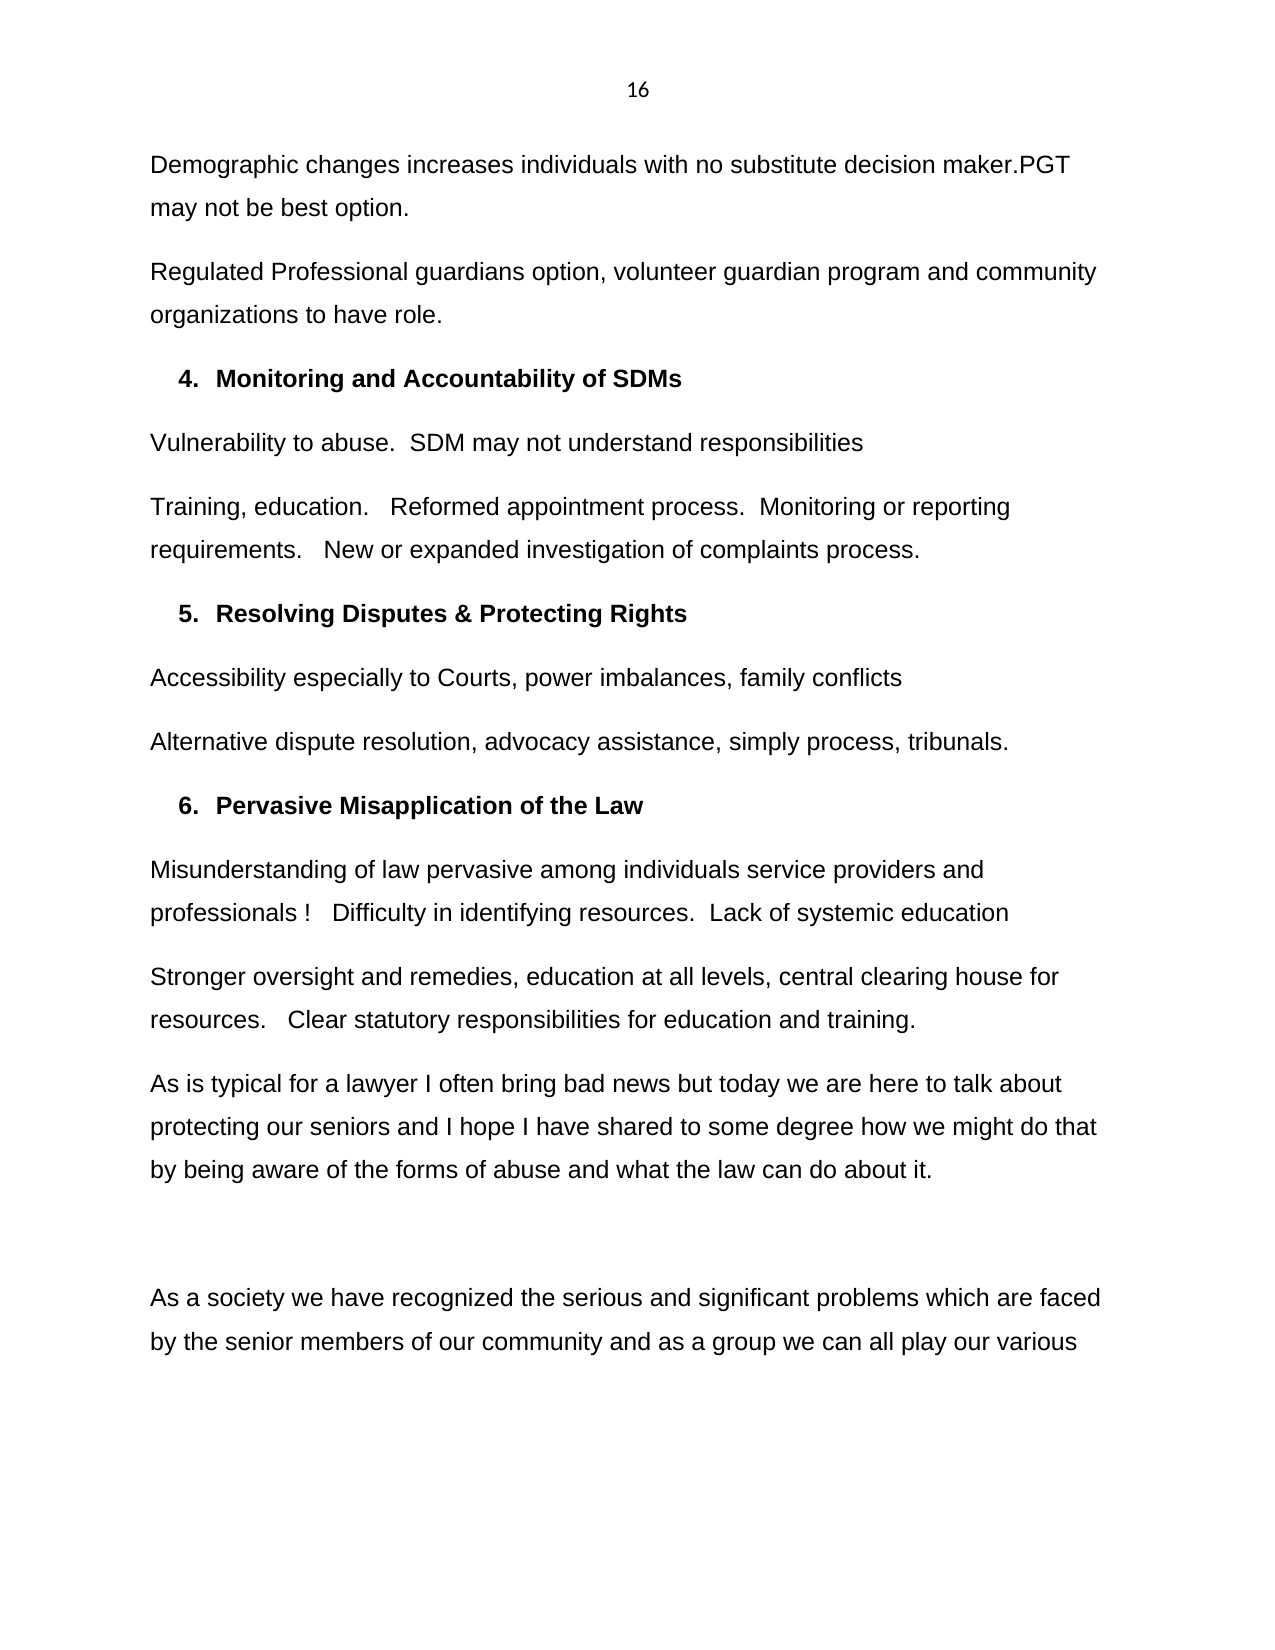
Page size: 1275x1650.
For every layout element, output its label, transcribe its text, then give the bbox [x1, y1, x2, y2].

list Monitoring and Accountability of SDMs [178, 364, 1125, 393]
text Misunderstanding of law pervasive among individuals service providers and professionals ! Difficulty in identifying resources. Lack of systemic education [150, 855, 1125, 927]
text Training, education. Reformed appointment process. Monitoring or reporting requirements. New or expanded investigation of complaints process. [150, 492, 1125, 564]
text Demographic changes increases individuals with no substitute decision maker.PGT may not be best option. [150, 150, 1125, 222]
text Stronger oversight and remedies, education at all levels, central clearing house for resources. Clear statutory responsibilities for education and training. [150, 962, 1125, 1034]
list Pervasive Misapplication of the Law [178, 791, 1125, 820]
text As is typical for a lawyer I often bring bad news but today we are here to talk about protecting our seniors and I hope I have shared to some degree how we might do that by being aware of the forms of abuse and what the law can do about it. [150, 1069, 1125, 1184]
list Resolving Disputes & Protecting Rights [178, 599, 1125, 628]
text Alternative dispute resolution, advocacy assistance, simply process, tribunals. [150, 727, 1125, 756]
text Accessibility especially to Courts, power imbalances, family conflicts [150, 663, 1125, 692]
text Vulnerability to abuse. SDM may not understand responsibilities [150, 428, 1125, 457]
text As a society we have recognized the serious and significant problems which are faced by the senior members of our community and as a group we can all play our various [150, 1283, 1125, 1355]
text Regulated Professional guardians option, volunteer guardian program and community organizations to have role. [150, 257, 1125, 329]
